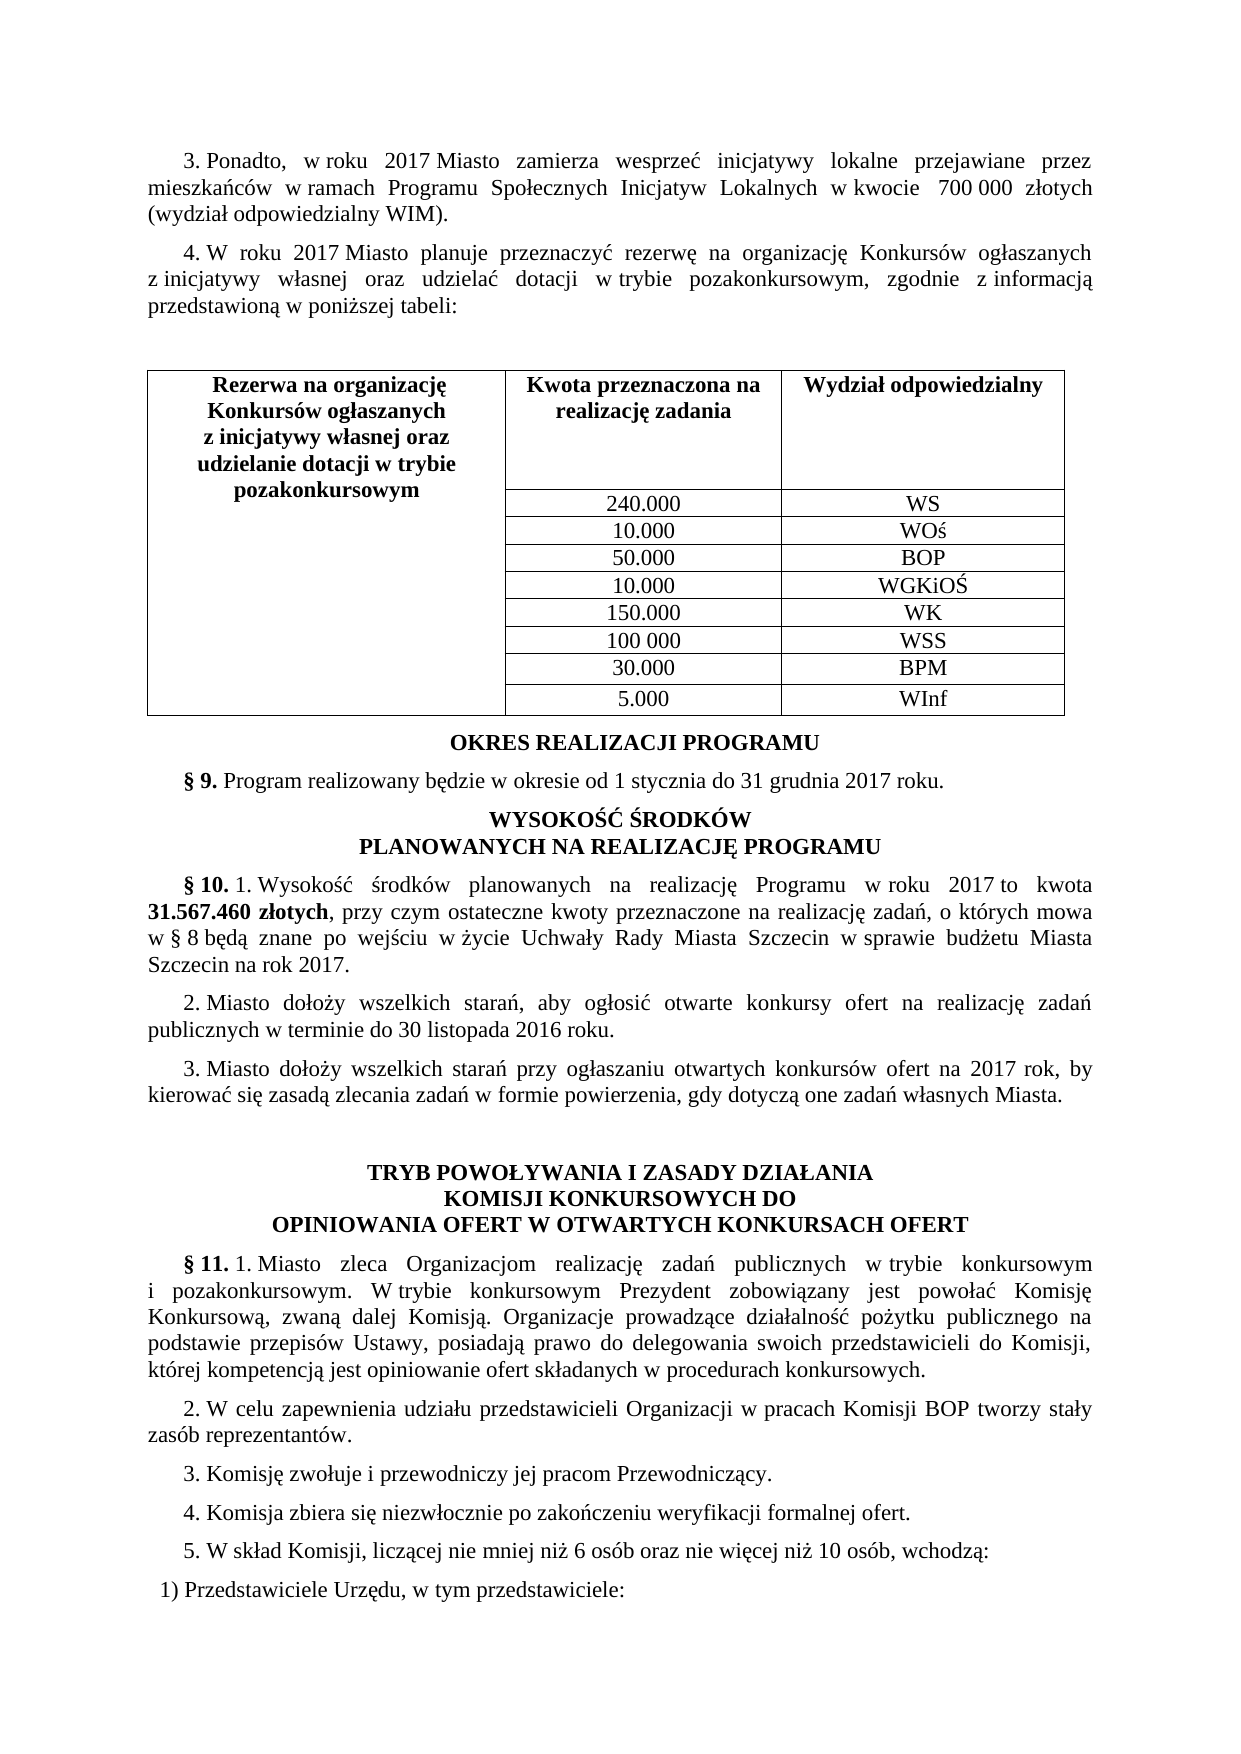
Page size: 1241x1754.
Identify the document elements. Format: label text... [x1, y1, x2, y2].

table_cell 10.000 [506, 517, 781, 543]
table_header Rezerwa na organizację Konkursów ogłaszanych z inicjatywy własnej oraz udzielanie dotacji w trybie pozakonkursowym [148, 371, 505, 715]
table_cell WSS [782, 627, 1064, 653]
text 4. Komisja zbiera się niezwłocznie po zakończeniu weryfikacji formalnej ofert. [148, 1499, 1093, 1525]
table_cell 10.000 [506, 572, 781, 598]
table_cell WInf [782, 685, 1064, 715]
text WYSOKOŚĆ ŚRODKÓW PLANOWANYCH NA REALIZACJĘ PROGRAMU [148, 806, 1093, 859]
text OKRES REALIZACJI PROGRAMU [177, 729, 1093, 755]
table_cell WGKiOŚ [782, 572, 1064, 598]
text § 11. 1. Miasto zleca Organizacjom realizację zadań publicznych w trybie konkursowym i pozakonkursowym. W trybie konkursowym Prezydent zobowiązany jest powołać Komisję Konkursową, zwaną dalej Komisją. Organizacje prowadzące działalność pożytku publicznego na podstawie przepisów Ustawy, posiadają prawo do delegowania swoich przedstawicieli do Komisji, której kompetencją jest opiniowanie ofert składanych w procedurach konkursowych. [148, 1250, 1093, 1382]
table_cell 100 000 [506, 627, 781, 653]
text 2. W celu zapewnienia udziału przedstawicieli Organizacji w pracach Komisji BOP tworzy stały zasób reprezentantów. [148, 1394, 1093, 1447]
table_cell 5.000 [506, 685, 781, 715]
text 3. Ponadto, w roku 2017 Miasto zamierza wesprzeć inicjatywy lokalne przejawiane przez mieszkańców w ramach Programu Społecznych Inicjatyw Lokalnych w kwocie 700 000 złotych (wydział odpowiedzialny WIM). [148, 148, 1093, 227]
table_cell BOP [782, 545, 1064, 571]
table_cell 50.000 [506, 545, 781, 571]
table_cell 240.000 [506, 490, 781, 516]
text 3. Komisję zwołuje i przewodniczy jej pracom Przewodniczący. [148, 1460, 1093, 1486]
table_cell WK [782, 599, 1064, 626]
text 3. Miasto dołoży wszelkich starań przy ogłaszaniu otwartych konkursów ofert na 2017 rok, by kierować się zasadą zlecania zadań w formie powierzenia, gdy dotyczą one zadań własnych Miasta. [148, 1055, 1093, 1107]
text 1) Przedstawiciele Urzędu, w tym przedstawiciele: [159, 1576, 1093, 1603]
table_cell 30.000 [506, 654, 781, 684]
text 5. W skład Komisji, liczącej nie mniej niż 6 osób oraz nie więcej niż 10 osób, wchodzą: [148, 1537, 1093, 1564]
table_header Kwota przeznaczona na realizację zadania [506, 371, 781, 489]
text 2. Miasto dołoży wszelkich starań, aby ogłosić otwarte konkursy ofert na realizację zadań publicznych w terminie do 30 listopada 2016 roku. [148, 989, 1093, 1042]
text 4. W roku 2017 Miasto planuje przeznaczyć rezerwę na organizację Konkursów ogłaszanych z inicjatywy własnej oraz udzielać dotacji w trybie pozakonkursowym, zgodnie z informacją przedstawioną w poniższej tabeli: [148, 239, 1093, 318]
table_header Wydział odpowiedzialny [782, 371, 1064, 489]
table_cell 150.000 [506, 599, 781, 626]
text § 10. 1. Wysokość środków planowanych na realizację Programu w roku 2017 to kwota 31.567.460 złotych, przy czym ostateczne kwoty przeznaczone na realizację zadań, o których mowa w § 8 będą znane po wejściu w życie Uchwały Rady Miasta Szczecin w sprawie budżetu Miasta Szczecin na rok 2017. [148, 872, 1093, 977]
text TRYB POWOŁYWANIA I ZASADY DZIAŁANIA KOMISJI KONKURSOWYCH DO OPINIOWANIA OFERT W OTWARTYCH KONKURSACH OFERT [148, 1159, 1093, 1238]
table_cell WOś [782, 517, 1064, 543]
table_cell WS [782, 490, 1064, 516]
table_cell BPM [782, 654, 1064, 684]
text § 9. Program realizowany będzie w okresie od 1 stycznia do 31 grudnia 2017 roku. [148, 767, 1093, 794]
